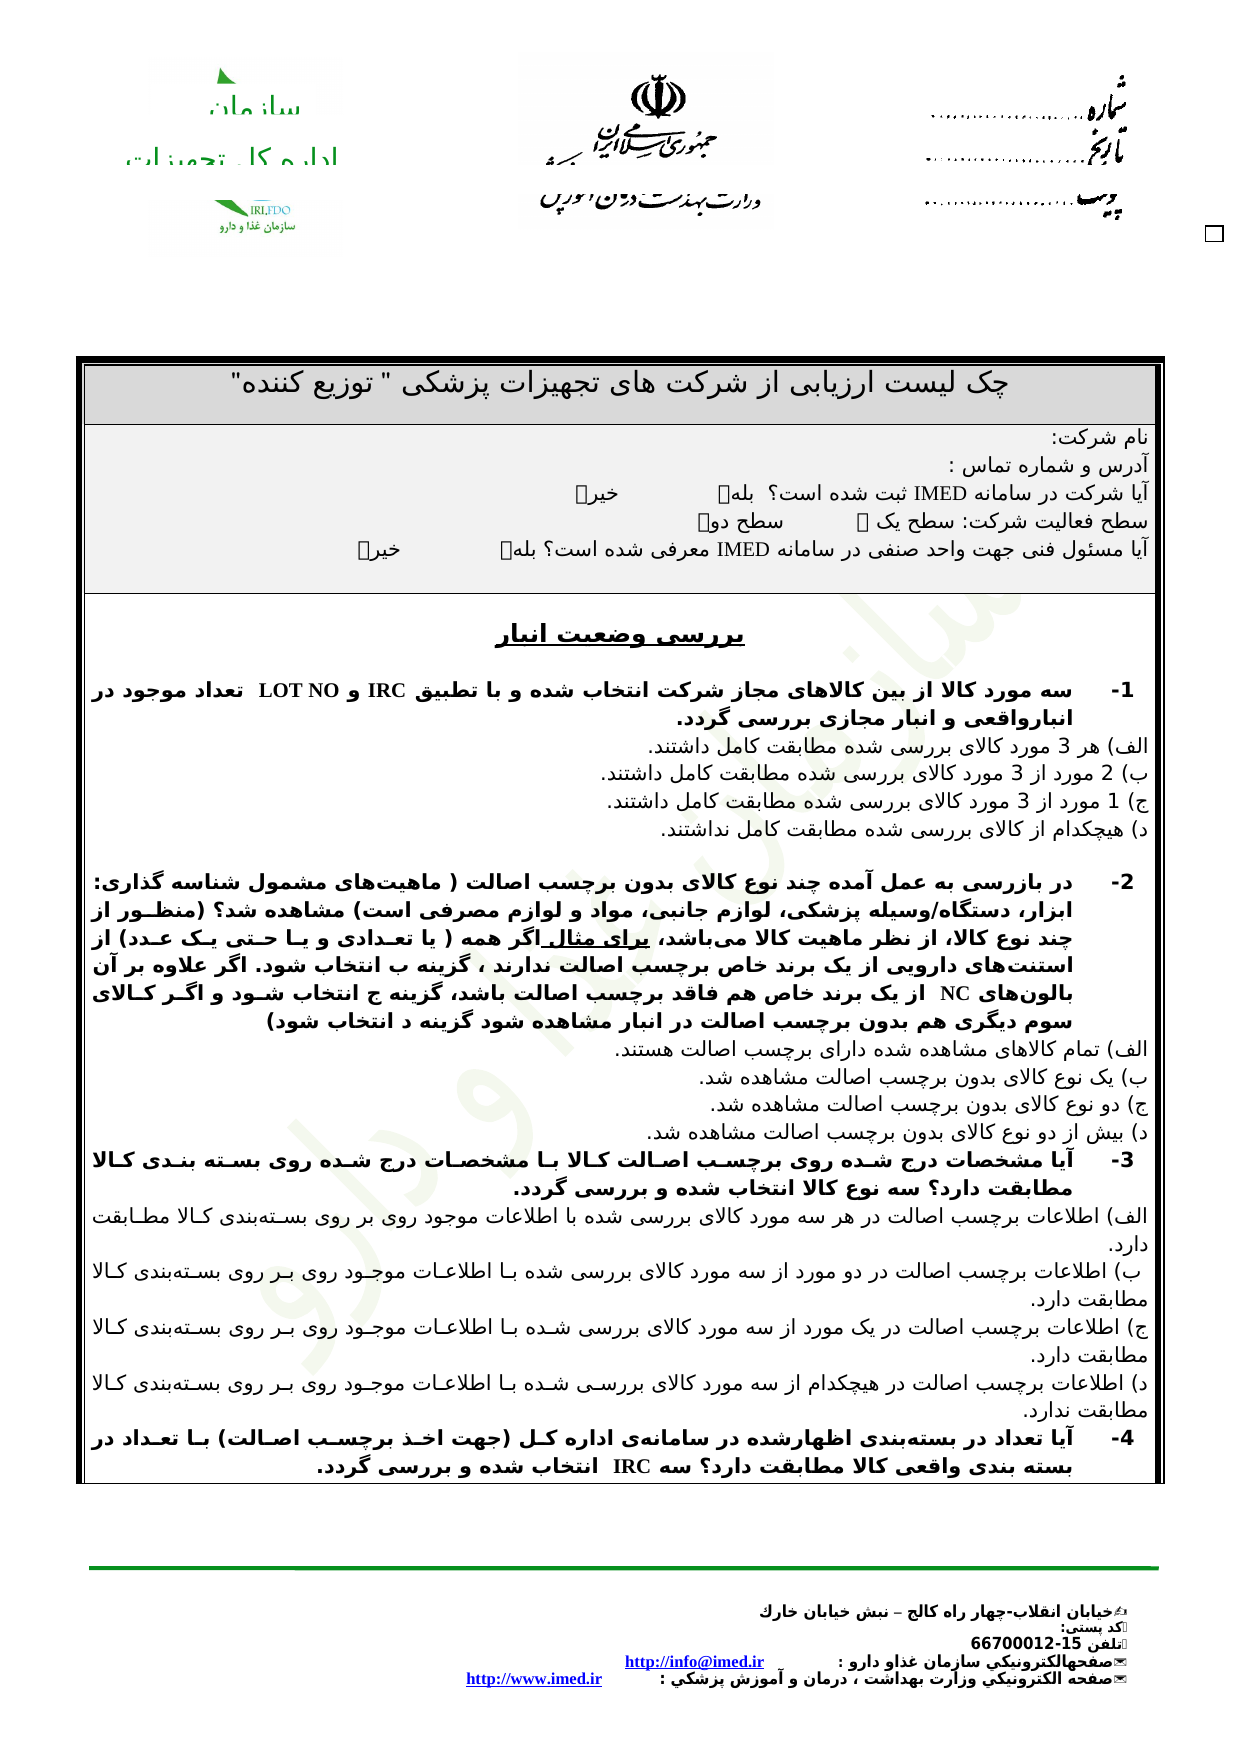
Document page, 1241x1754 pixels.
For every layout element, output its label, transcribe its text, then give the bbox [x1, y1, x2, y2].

picture [147, 57, 344, 114]
table_cell نام شرکت: آدرس و شماره تماس : آیا شرکت در سامانه IMED ثبت شده است؟ بله خیر سطح فعالیت شرکت: سطح یک سطح دو آیا مسئول فنی جهت واحد صنفی در سامانه IMED معرفی شده است؟ بله خیر [85, 425, 1155, 593]
picture [147, 200, 344, 257]
table_header چک لیست ارزیابی از شرکت های تجهیزات پزشکی " توزیع کننده" [85, 366, 1155, 424]
